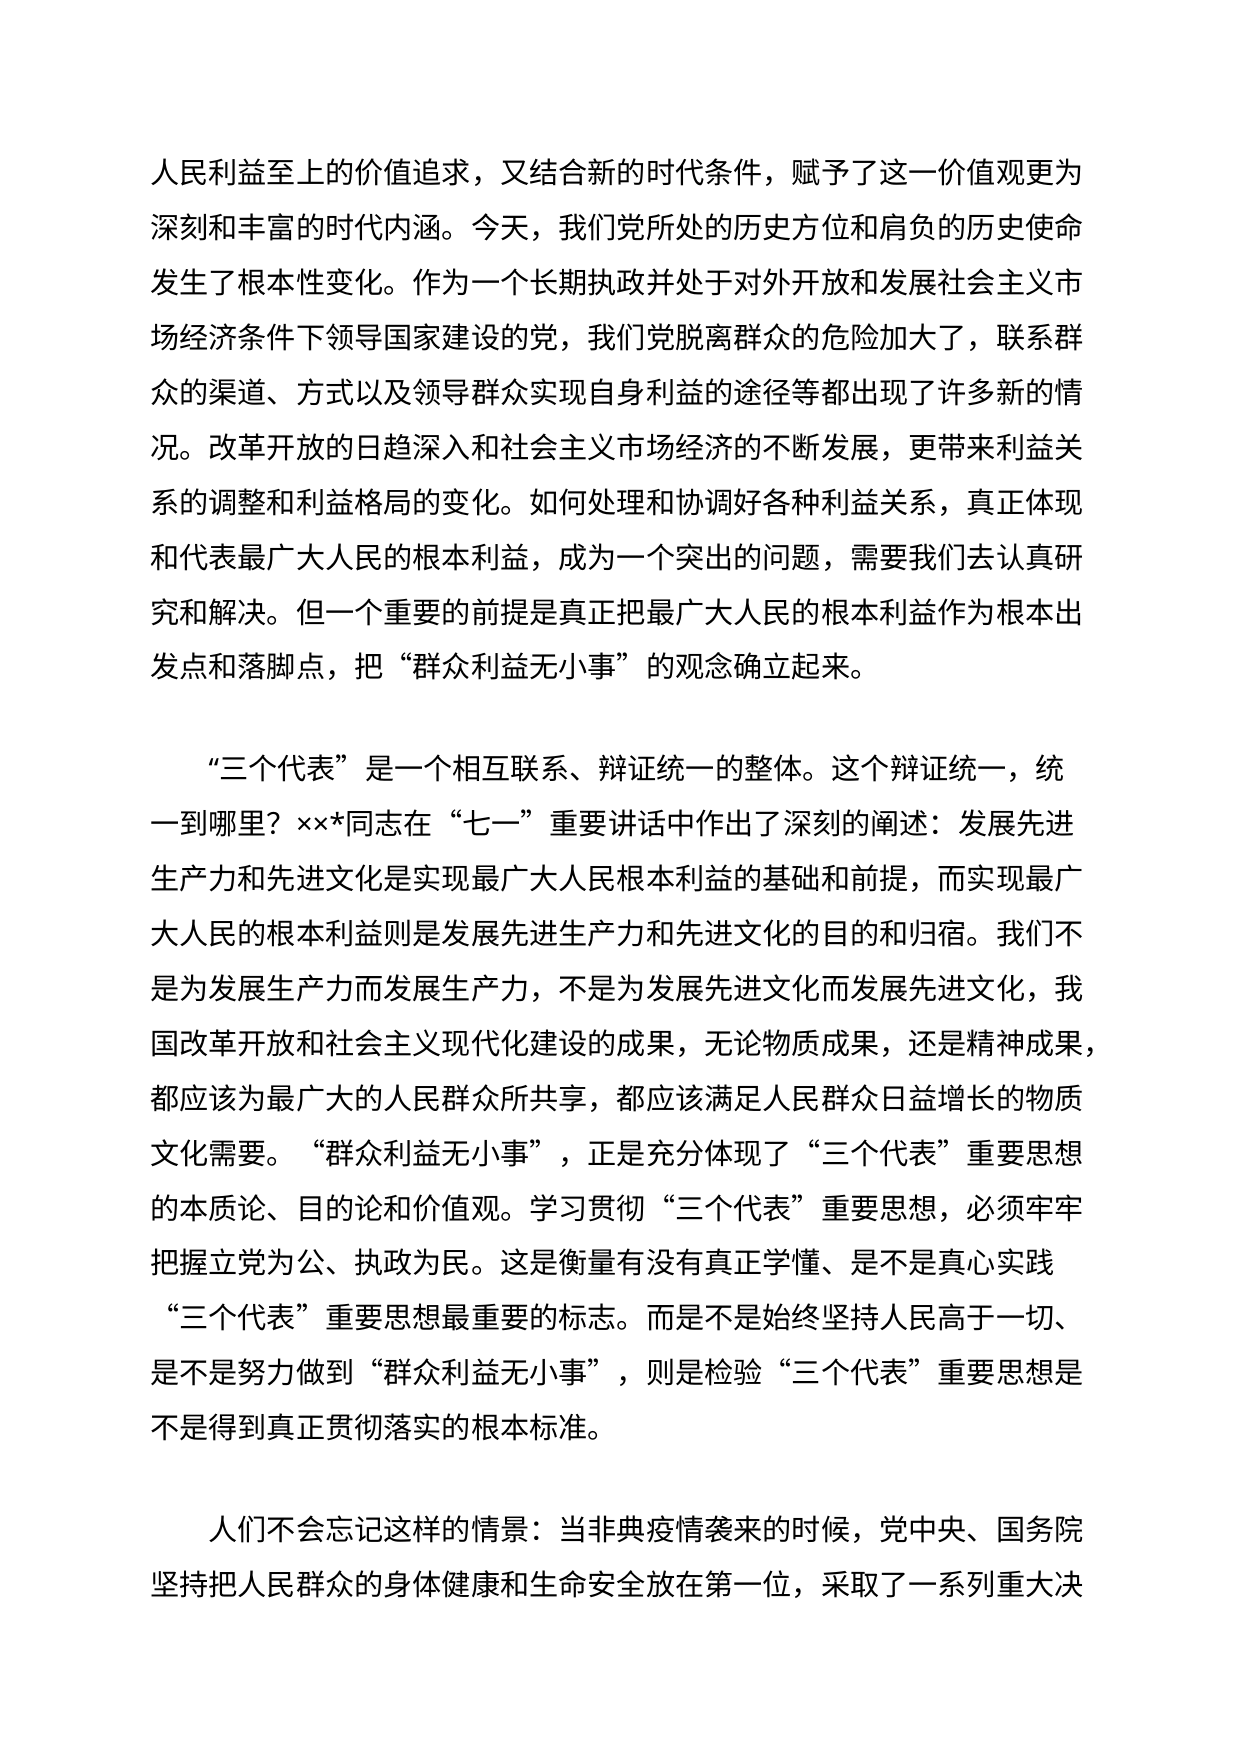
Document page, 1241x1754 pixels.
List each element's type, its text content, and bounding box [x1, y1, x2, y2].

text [150, 150, 1090, 686]
text “三个代表”是一个相互联系、辩证统一的整体。这个辩证统一，统一到哪里？××*同志在“七一”重要讲话中作出了深刻的阐述：发展先进生产力和先进文化是实现最广大人民根本利益的基础和前提，而实现最广大人民的根本利益则是发展先进生产力和先进文化的目的和归宿。我们不是为发展生产力而发展生产力，不是为发展先进文化而发展先进文化，我国改革开放和社会主义现代化建设的成果，无论物质成果，还是精神成果，都应该为最广大的人民群众所共享，都应该满足人民群众日益增长的物质文化需要。“群众利益无小事”，正是充分体现了“三个代表”重要思想的本质论、目的论和价值观。学习贯彻“三个代表”重要思想，必须牢牢把握立党为公、执政为民。这是衡量有没有真正学懂、是不是真心实践“三个代表”重要思想最重要的标志。而是不是始终坚持人民高于一切、是不是努力做到“群众利益无小事”，则是检验“三个代表”重要思想是不是得到真正贯彻落实的根本标准。 [150, 746, 1090, 1447]
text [150, 1507, 1090, 1604]
